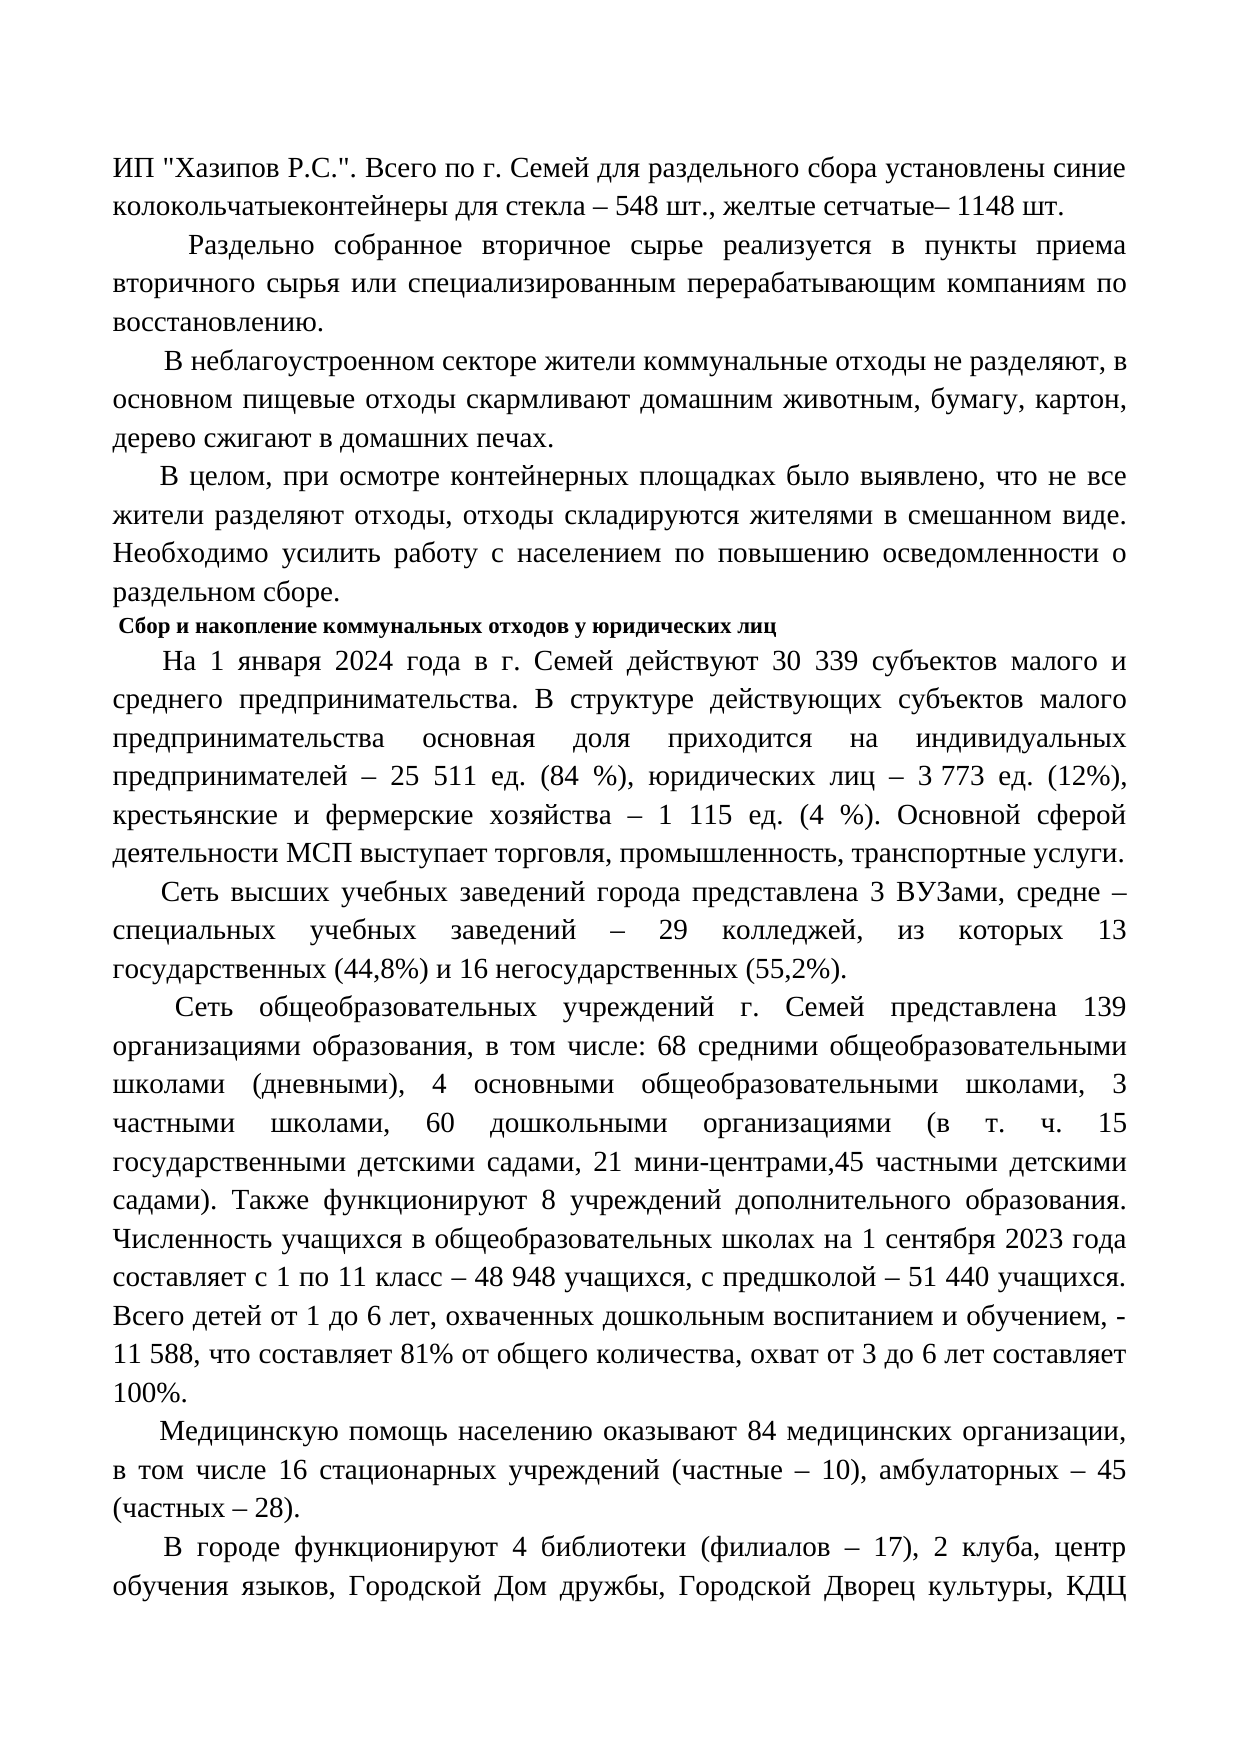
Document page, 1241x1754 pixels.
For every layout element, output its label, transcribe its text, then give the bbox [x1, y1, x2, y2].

text Медицинскую помощь населению оказывают 84 медицинских организации, в том числе 16 стационарных учреждений (частные – 10), амбулаторных – 45 (частных – 28). [112, 1413, 1128, 1524]
text Раздельно собранное вторичное сырье реализуется в пункты приема вторичного сырья или специализированным перерабатывающим компаниям по восстановлению. [112, 227, 1128, 338]
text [112, 150, 1128, 222]
text В неблагоустроенном секторе жители коммунальные отходы не разделяют, в основном пищевые отходы скармливают домашним животным, бумагу, картон, дерево сжигают в домашних печах. [112, 343, 1128, 453]
text На 1 января 2024 года в г. Семей действуют 30 339 субъектов малого и среднего предпринимательства. В структуре действующих субъектов малого предпринимательства основная доля приходится на индивидуальных предпринимателей – 25 511 ед. (84 %), юридических лиц – 3 773 ед. (12%), крестьянские и фермерские хозяйства – 1 115 ед. (4 %). Основной сферой деятельности МСП выступает торговля, промышленность, транспортные услуги. [112, 643, 1128, 869]
text Сеть общеобразовательных учреждений г. Семей представлена 139 организациями образования, в том числе: 68 средними общеобразовательными школами (дневными), 4 основными общеобразовательными школами, 3 частными школами, 60 дошкольными организациями (в т. ч. 15 государственными детскими садами, 21 мини-центрами,45 частными детскими садами). Также функционируют 8 учреждений дополнительного образования. Численность учащихся в общеобразовательных школах на 1 сентября 2023 года составляет с 1 по 11 класс – 48 948 учащихся, с предшколой – 51 440 учащихся. Всего детей от 1 до 6 лет, охваченных дошкольным воспитанием и обучением, - 11 588, что составляет 81% от общего количества, охват от 3 до 6 лет составляет 100%. [112, 989, 1128, 1408]
text Сеть высших учебных заведений города представлена 3 ВУЗами, средне – специальных учебных заведений – 29 колледжей, из которых 13 государственных (44,8%) и 16 негосударственных (55,2%). [112, 874, 1128, 984]
text Сбор и накопление коммунальных отходов у юридических лиц [112, 612, 1128, 639]
text В целом, при осмотре контейнерных площадках было выявлено, что не все жители разделяют отходы, отходы складируются жителями в смешанном виде. Необходимо усилить работу с населением по повышению осведомленности о раздельном сборе. [112, 458, 1128, 607]
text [112, 1529, 1128, 1601]
